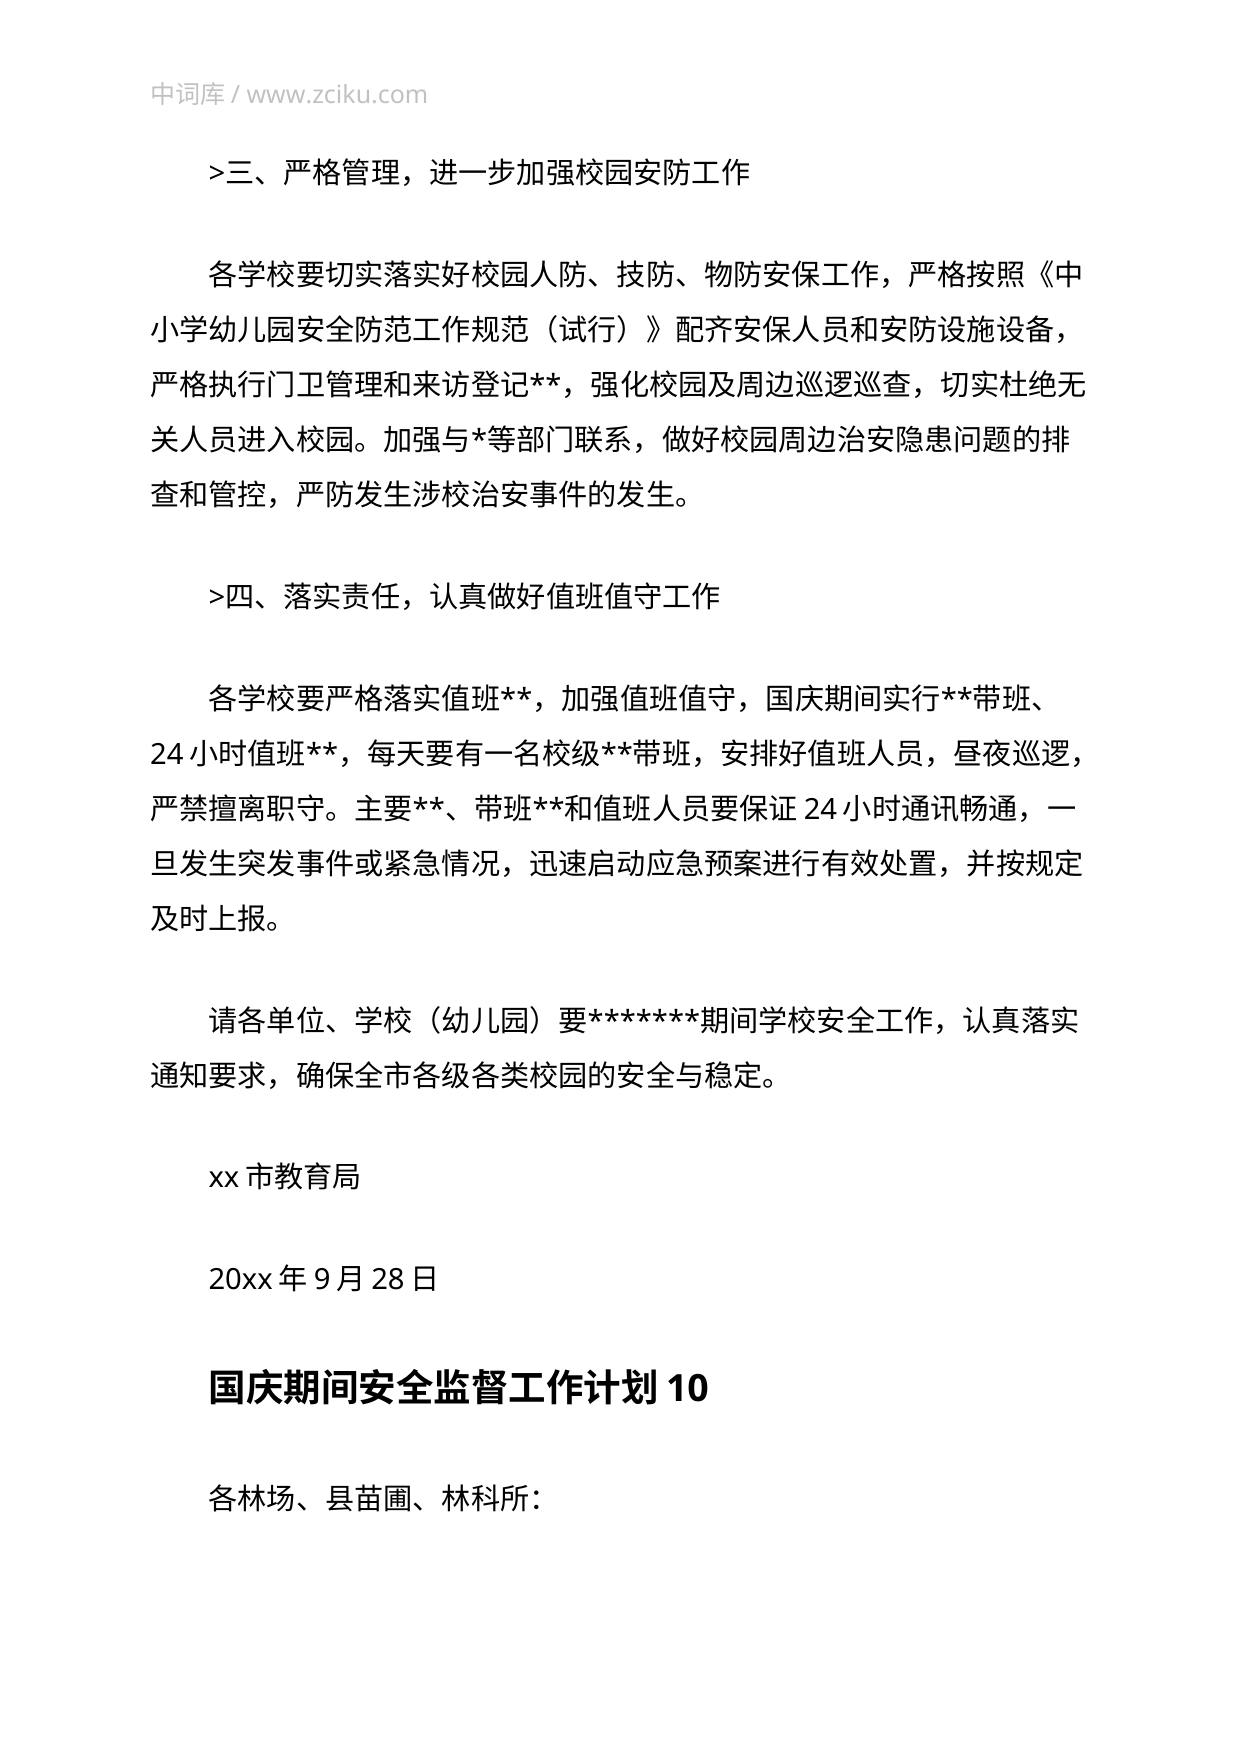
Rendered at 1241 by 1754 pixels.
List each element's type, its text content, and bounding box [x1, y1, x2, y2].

text xx市教育局 [150, 1154, 1090, 1196]
text 20xx年9月28日 [150, 1256, 1090, 1298]
text >三、严格管理，进一步加强校园安防工作 [150, 150, 1090, 192]
text 请各单位、学校（幼儿园）要*******期间学校安全工作，认真落实通知要求，确保全市各级各类校园的安全与稳定。 [150, 997, 1090, 1094]
text >四、落实责任，认真做好值班值守工作 [150, 573, 1090, 616]
text 各学校要切实落实好校园人防、技防、物防安保工作，严格按照《中小学幼儿园安全防范工作规范（试行）》配齐安保人员和安防设施设备，严格执行门卫管理和来访登记**，强化校园及周边巡逻巡查，切实杜绝无关人员进入校园。加强与*等部门联系，做好校园周边治安隐患问题的排查和管控，严防发生涉校治安事件的发生。 [150, 252, 1090, 514]
text 各林场、县苗圃、林科所： [150, 1476, 1090, 1518]
text 各学校要严格落实值班**，加强值班值守，国庆期间实行**带班、24小时值班**，每天要有一名校级**带班，安排好值班人员，昼夜巡逻，严禁擅离职守。主要**、带班**和值班人员要保证24小时通讯畅通，一旦发生突发事件或紧急情况，迅速启动应急预案进行有效处置，并按规定及时上报。 [150, 676, 1090, 938]
text 国庆期间安全监督工作计划10 [150, 1358, 1090, 1412]
